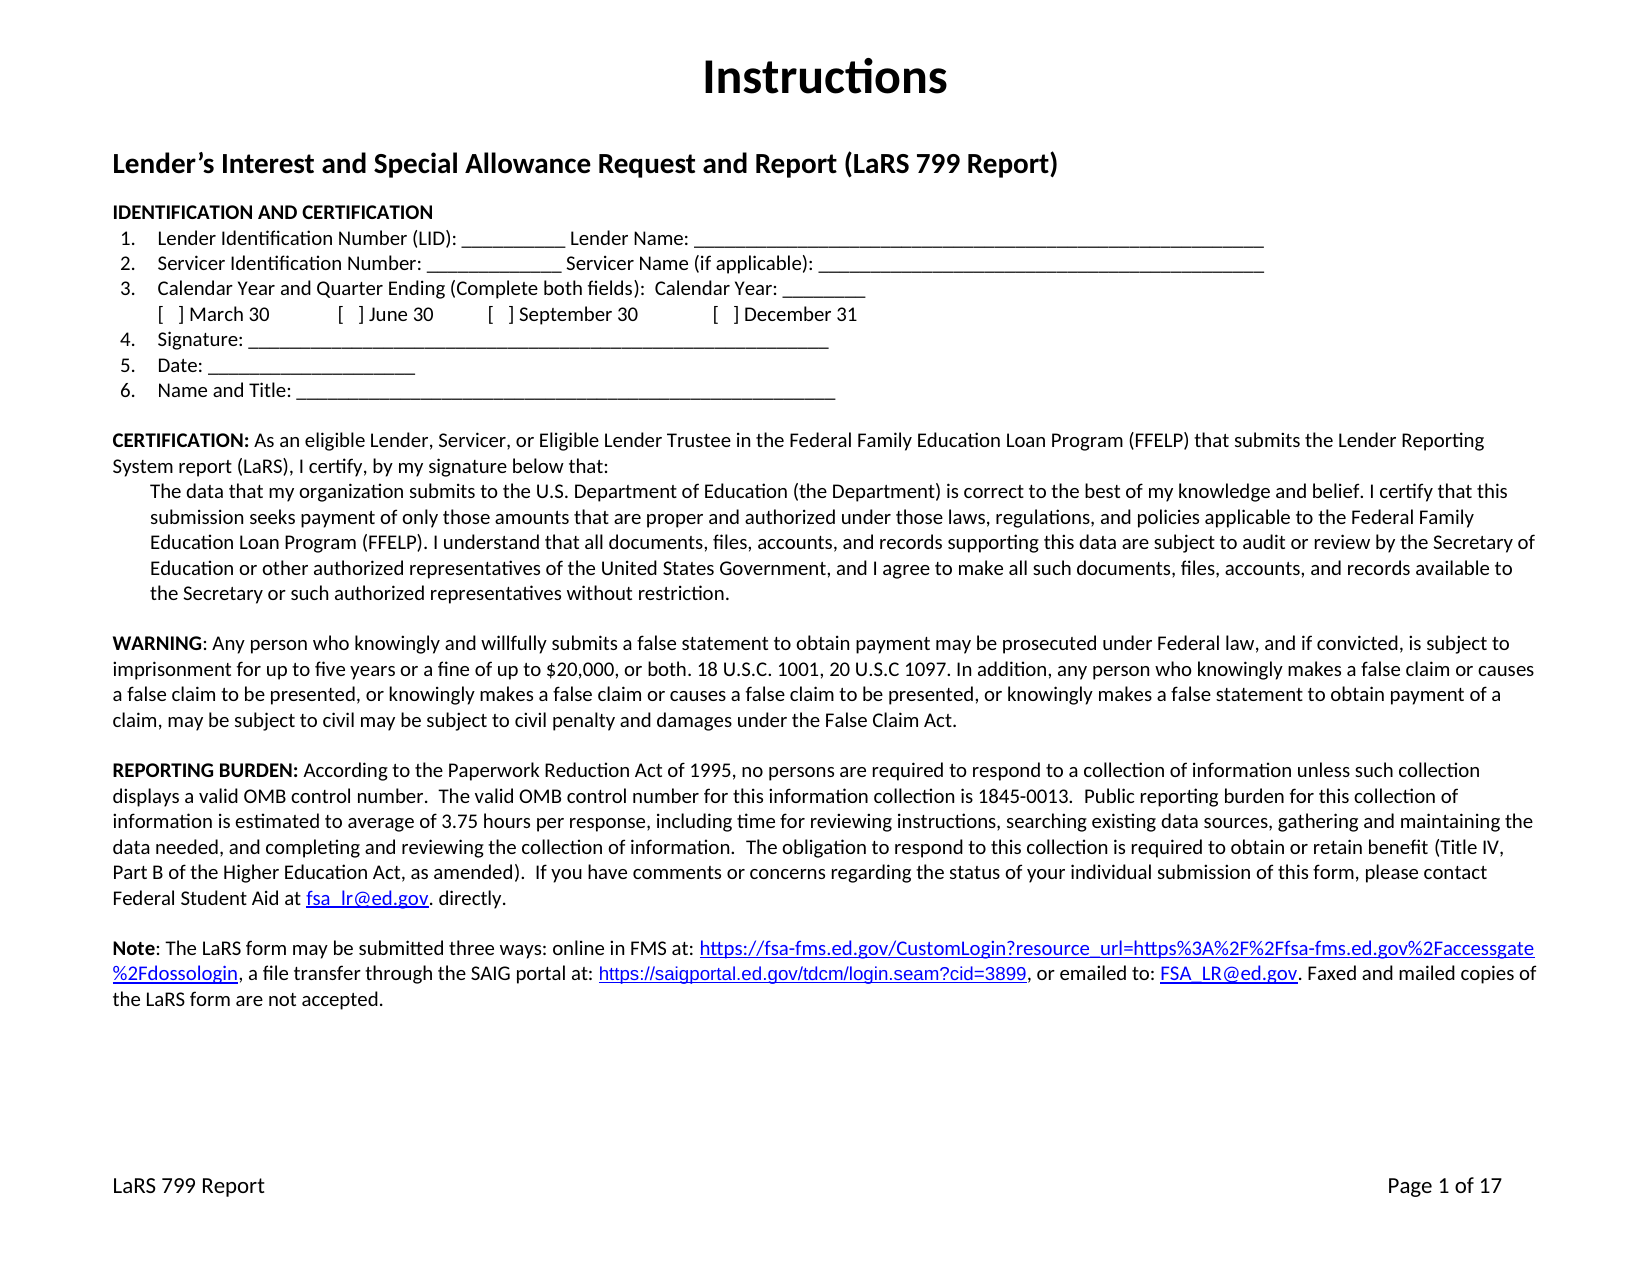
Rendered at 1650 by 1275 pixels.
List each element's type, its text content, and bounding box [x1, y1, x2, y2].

text WARNING: Any person who knowingly and willfully submits a false statement to obtain payment may be prosecuted under Federal law, and if convicted, is subject to imprisonment for up to five years or a fine of up to $20,000, or both. 18 U.S.C. 1001, 20 U.S.C 1097. In addition, any person who knowingly makes a false claim or causes a false claim to be presented, or knowingly makes a false claim or causes a false claim to be presented, or knowingly makes a false statement to obtain payment of a claim, may be subject to civil may be subject to civil penalty and damages under the False Claim Act. [112, 631, 1537, 732]
text IDENTIFICATION AND CERTIFICATION [112, 199, 1537, 225]
subtitle Lender’s Interest and Special Allowance Request and Report (LaRS 799 Report) [112, 145, 1537, 181]
list Servicer Identification Number: _____________ Servicer Name (if applicable): ___________________________________________ [120, 250, 1537, 276]
text The data that my organization submits to the U.S. Department of Education (the Department) is correct to the best of my knowledge and belief. I certify that this submission seeks payment of only those amounts that are proper and authorized under those laws, regulations, and policies applicable to the Federal Family Education Loan Program (FFELP). I understand that all documents, files, accounts, and records supporting this data are subject to audit or review by the Secretary of Education or other authorized representatives of the United States Government, and I agree to make all such documents, files, accounts, and records available to the Secretary or such authorized representatives without restriction. [150, 478, 1537, 606]
text REPORTING BURDEN: According to the Paperwork Reduction Act of 1995, no persons are required to respond to a collection of information unless such collection displays a valid OMB control number. The valid OMB control number for this information collection is 1845-0013. Public reporting burden for this collection of information is estimated to average of 3.75 hours per response, including time for reviewing instructions, searching existing data sources, gathering and maintaining the data needed, and completing and reviewing the collection of information. The obligation to respond to this collection is required to obtain or retain benefit (Title IV, Part B of the Higher Education Act, as amended). If you have comments or concerns regarding the status of your individual submission of this form, please contact Federal Student Aid at fsa_lr@ed.gov. directly. [112, 758, 1537, 910]
list Lender Identification Number (LID): __________ Lender Name: _______________________________________________________ [120, 225, 1537, 250]
list [ ] March 30 [ ] June 30 [ ] September 30 [ ] December 31 [157, 301, 1537, 326]
list Calendar Year and Quarter Ending (Complete both fields): Calendar Year: ________ [120, 276, 1537, 301]
list Name and Title: ____________________________________________________ [120, 377, 1537, 403]
list Signature: ________________________________________________________ [120, 326, 1537, 352]
list Date: ____________________ [120, 352, 1537, 377]
text CERTIFICATION: As an eligible Lender, Servicer, or Eligible Lender Trustee in the Federal Family Education Loan Program (FFELP) that submits the Lender Reporting System report (LaRS), I certify, by my signature below that: [112, 428, 1537, 478]
text Note: The LaRS form may be submitted three ways: online in FMS at: https://fsa-fms.ed.gov/CustomLogin?resource_url=https%3A%2F%2Ffsa-fms.ed.gov%2Faccessgate%2Fdossologin, a file transfer through the SAIG portal at: https://saigportal.ed.gov/tdcm/login.seam?cid=3899, or emailed to: FSA_LR@ed.gov. Faxed and mailed copies of the LaRS form are not accepted. [112, 935, 1537, 1011]
